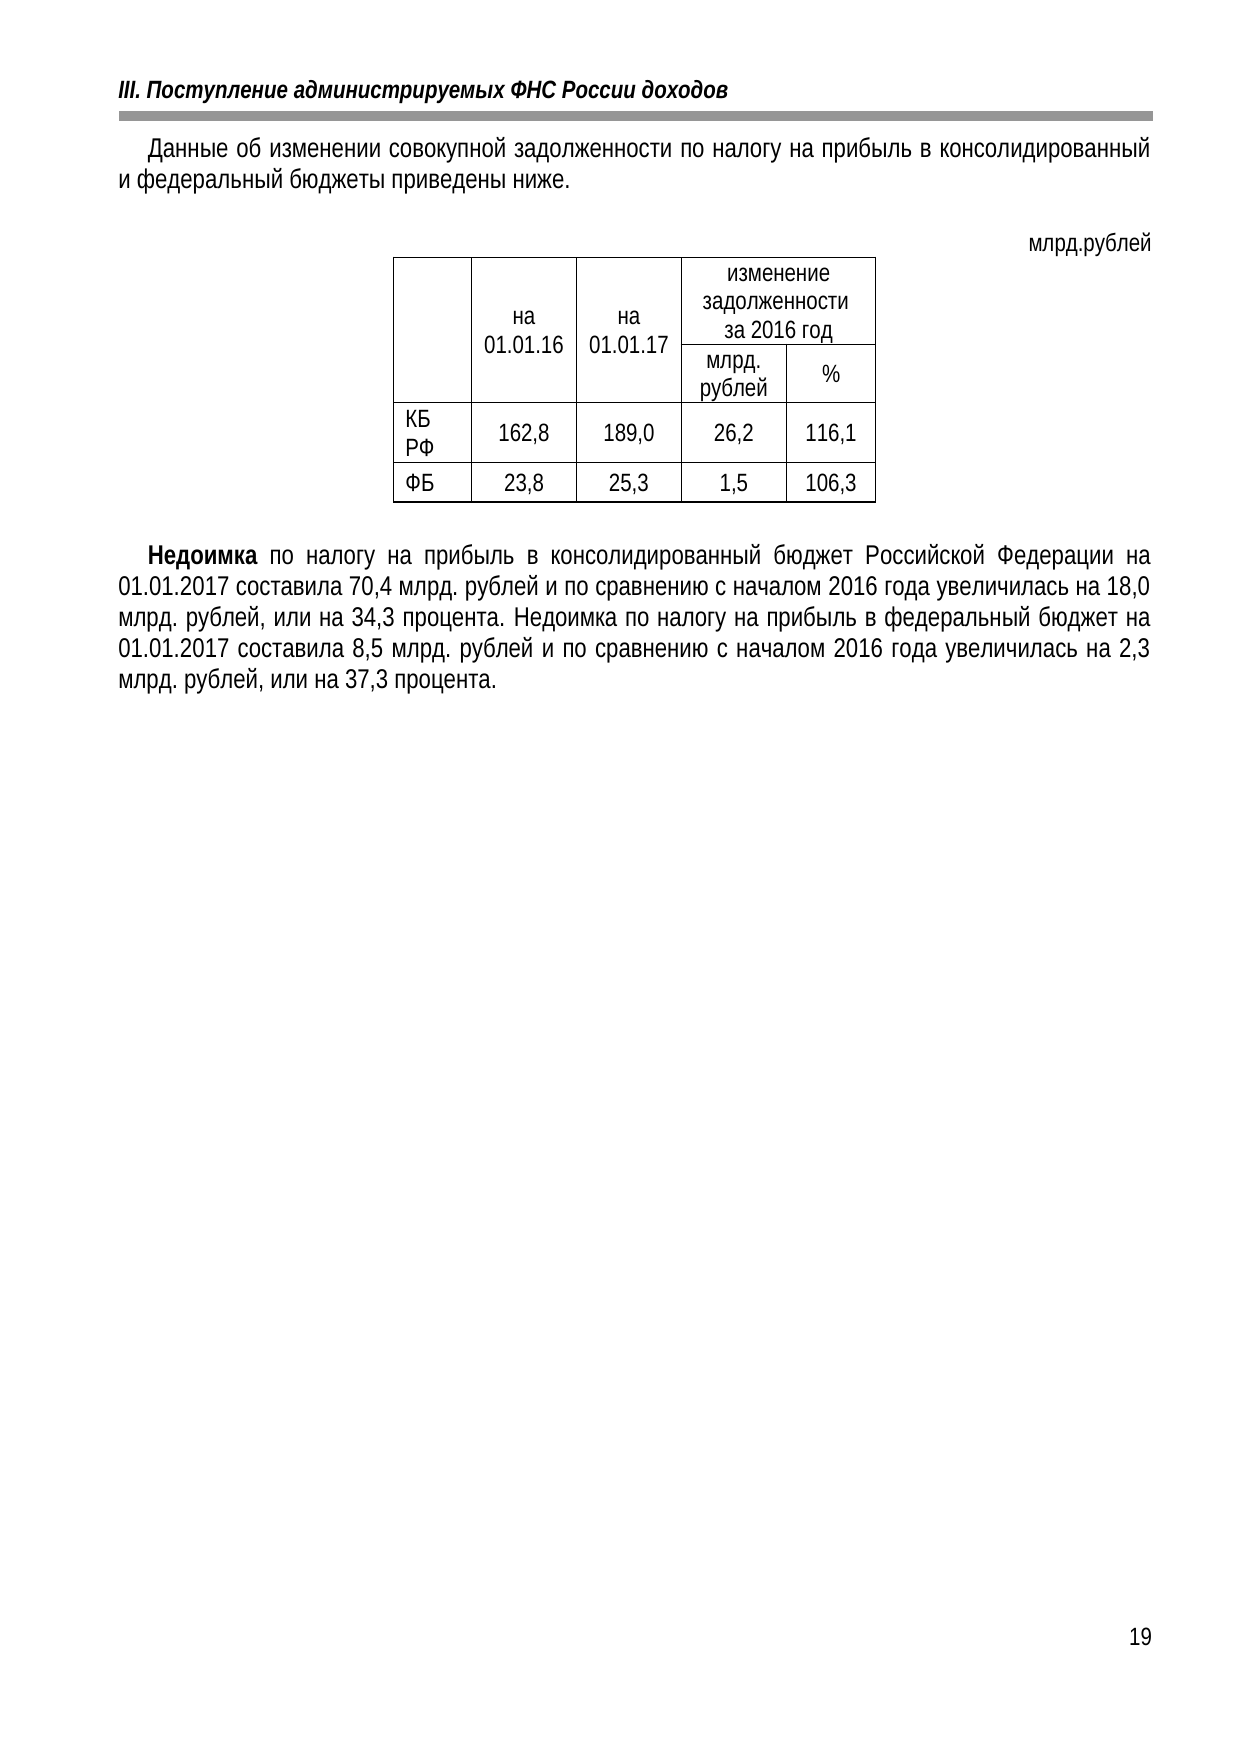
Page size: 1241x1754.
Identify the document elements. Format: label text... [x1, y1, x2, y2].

table_cell 106,3 [787, 463, 875, 501]
table_header на 01.01.16 [472, 258, 576, 402]
table_cell ФБ [394, 463, 471, 501]
table_cell 116,1 [787, 403, 875, 462]
table_cell 25,3 [577, 463, 681, 501]
table_cell 26,2 [682, 403, 786, 462]
table_cell 189,0 [577, 403, 681, 462]
table_cell 1,5 [682, 463, 786, 501]
table_header на 01.01.17 [577, 258, 681, 402]
table_cell млрд. рублей [682, 345, 786, 402]
table_cell 23,8 [472, 463, 576, 501]
table_cell % [787, 345, 875, 402]
text млрд.рублей [118, 228, 1152, 257]
text Недоимка по налогу на прибыль в консолидированный бюджет Российской Федерации на 01.01.2017 составила 70,4 млрд. рублей и по сравнению с началом 2016 года увеличилась на 18,0 млрд. рублей, или на 34,3 процента. Недоимка по налогу на прибыль в федеральный бюджет на 01.01.2017 составила 8,5 млрд. рублей и по сравнению с началом 2016 года увеличилась на 2,3 млрд. рублей, или на 37,3 процента. [118, 539, 1152, 694]
text Данные об изменении совокупной задолженности по налогу на прибыль в консолидированный и федеральный бюджеты приведены ниже. [118, 132, 1152, 194]
table_cell КБ РФ [394, 403, 471, 462]
table_header [394, 258, 471, 402]
table_cell 162,8 [472, 403, 576, 462]
table_header изменение задолженности за 2016 год [682, 258, 875, 343]
